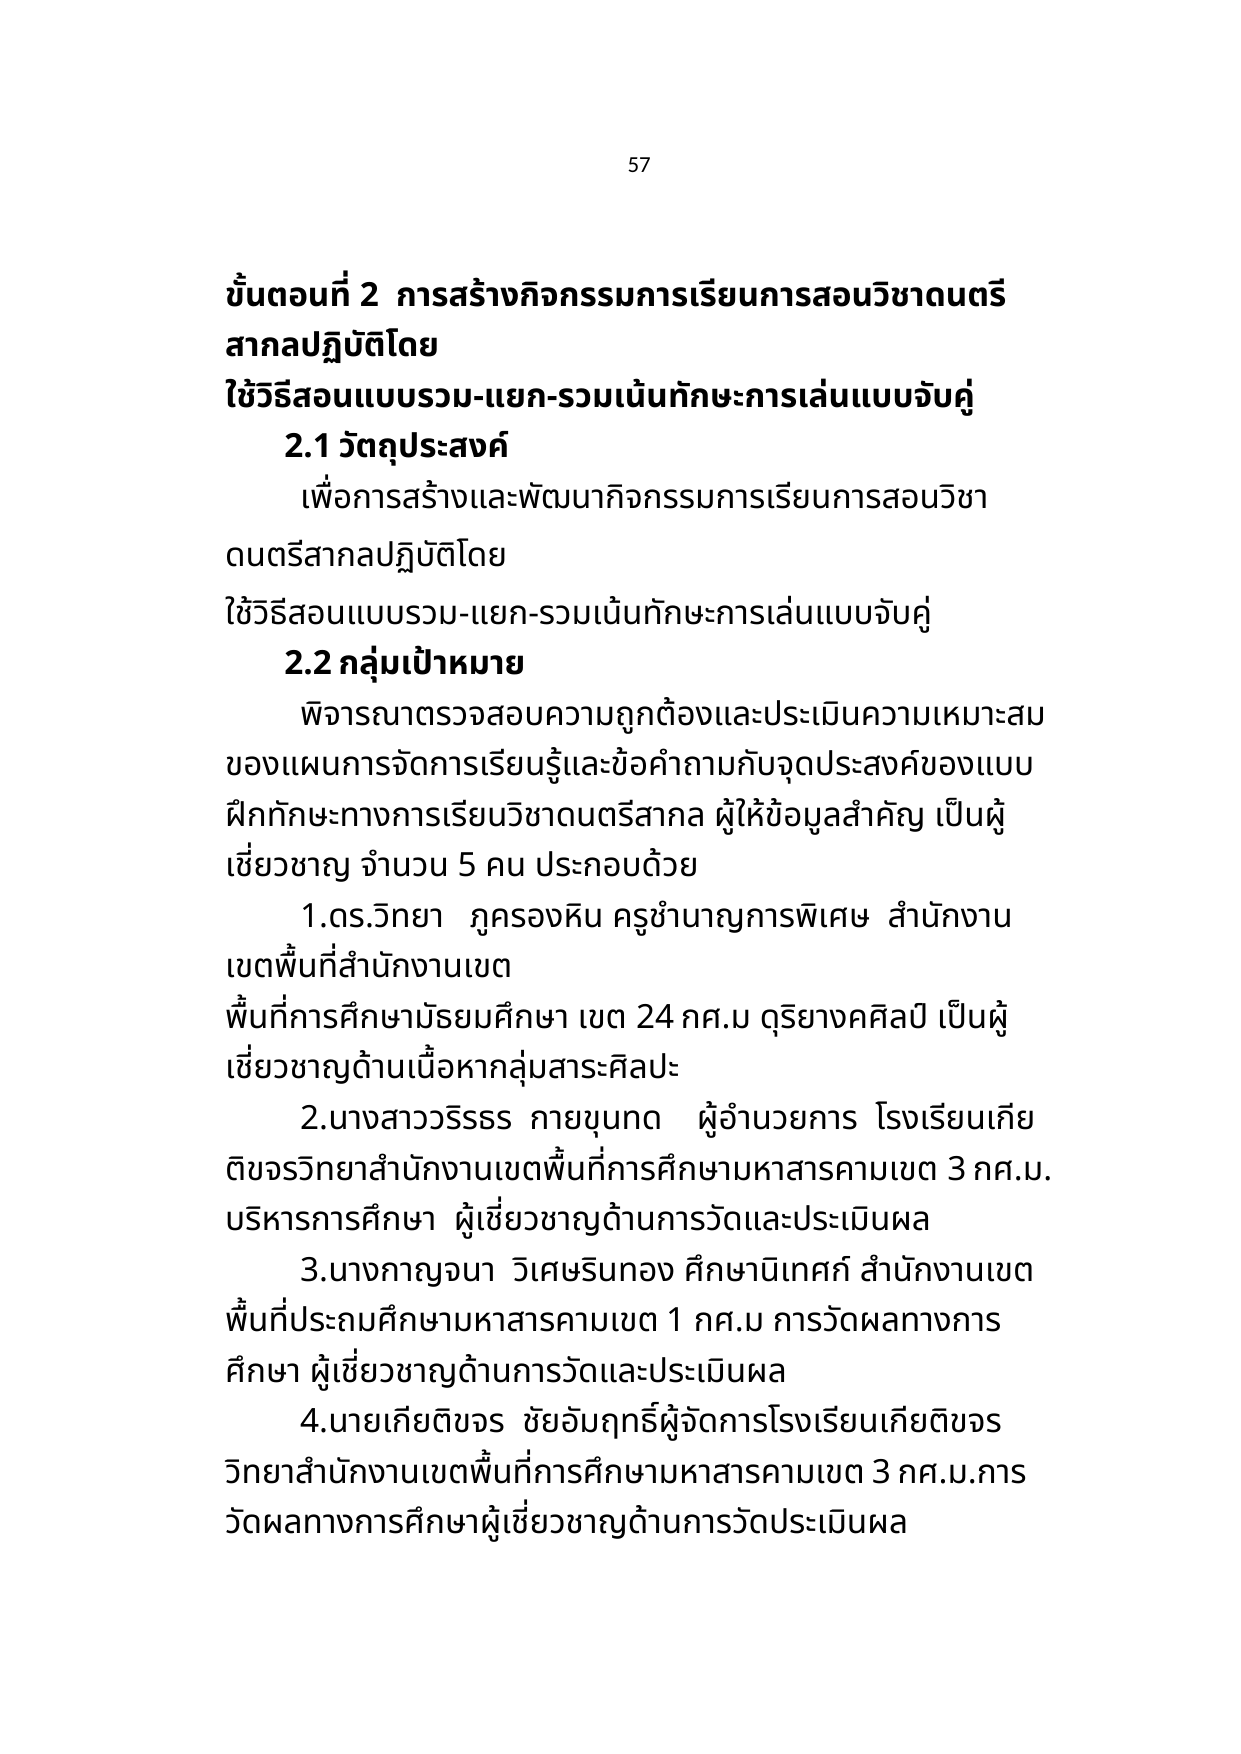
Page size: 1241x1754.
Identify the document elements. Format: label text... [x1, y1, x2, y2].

text ใช้วิธีสอนแบบรวม-แยก-รวมเน้นทักษะการเล่นแบบจับคู่ [225, 371, 1053, 422]
list เพื่อการสร้างและพัฒนากิจกรรมการเรียนการสอนวิชาดนตรีสากลปฏิบัติโดย [225, 473, 1053, 581]
text พื้นที่การศึกษามัธยมศึกษา เขต 24กศ.ม ดุริยางคศิลป์ เป็นผู้เชี่ยวชาญด้านเนื้อหากลุ่มสาระศิลปะ [225, 993, 1053, 1094]
text 2.นางสาววริรธร กายขุนทด ผู้อำนวยการ โรงเรียนเกียติขจรวิทยาสำนักงานเขตพื้นที่การศึกษามหาสารคามเขต 3กศ.ม. บริหารการศึกษา ผู้เชี่ยวชาญด้านการวัดและประเมินผล [225, 1094, 1053, 1245]
text 1.ดร.วิทยา ภูครองหิน ครูชำนาญการพิเศษ สำนักงานเขตพื้นที่สำนักงานเขต [225, 892, 1053, 993]
text พิจารณาตรวจสอบความถูกต้องและประเมินความเหมาะสมของแผนการจัดการเรียนรู้และข้อคำถามกับจุดประสงค์ของแบบฝึกทักษะทางการเรียนวิชาดนตรีสากล ผู้ให้ข้อมูลสำคัญ เป็นผู้เชี่ยวชาญ จำนวน 5 คน ประกอบด้วย [225, 690, 1053, 892]
text 2.2กลุ่มเป้าหมาย [225, 639, 1053, 690]
text ขั้นตอนที่ 2 การสร้างกิจกรรมการเรียนการสอนวิชาดนตรีสากลปฏิบัติโดย [225, 270, 1053, 371]
text ใช้วิธีสอนแบบรวม-แยก-รวมเน้นทักษะการเล่นแบบจับคู่ [225, 588, 1053, 639]
text 2.1วัตถุประสงค์ [225, 422, 1053, 473]
text 4.นายเกียติขจร ชัยอัมฤทธิ์ผู้จัดการโรงเรียนเกียติขจรวิทยาสำนักงานเขตพื้นที่การศึกษามหาสารคามเขต3กศ.ม.การวัดผลทางการศึกษาผู้เชี่ยวชาญด้านการวัดประเมินผล [225, 1397, 1053, 1549]
text 3.นางกาญจนา วิเศษรินทอง ศึกษานิเทศก์ สำนักงานเขตพื้นที่ประถมศึกษามหาสารคามเขต1 กศ.ม การวัดผลทางการศึกษา ผู้เชี่ยวชาญด้านการวัดและประเมินผล [225, 1245, 1053, 1397]
